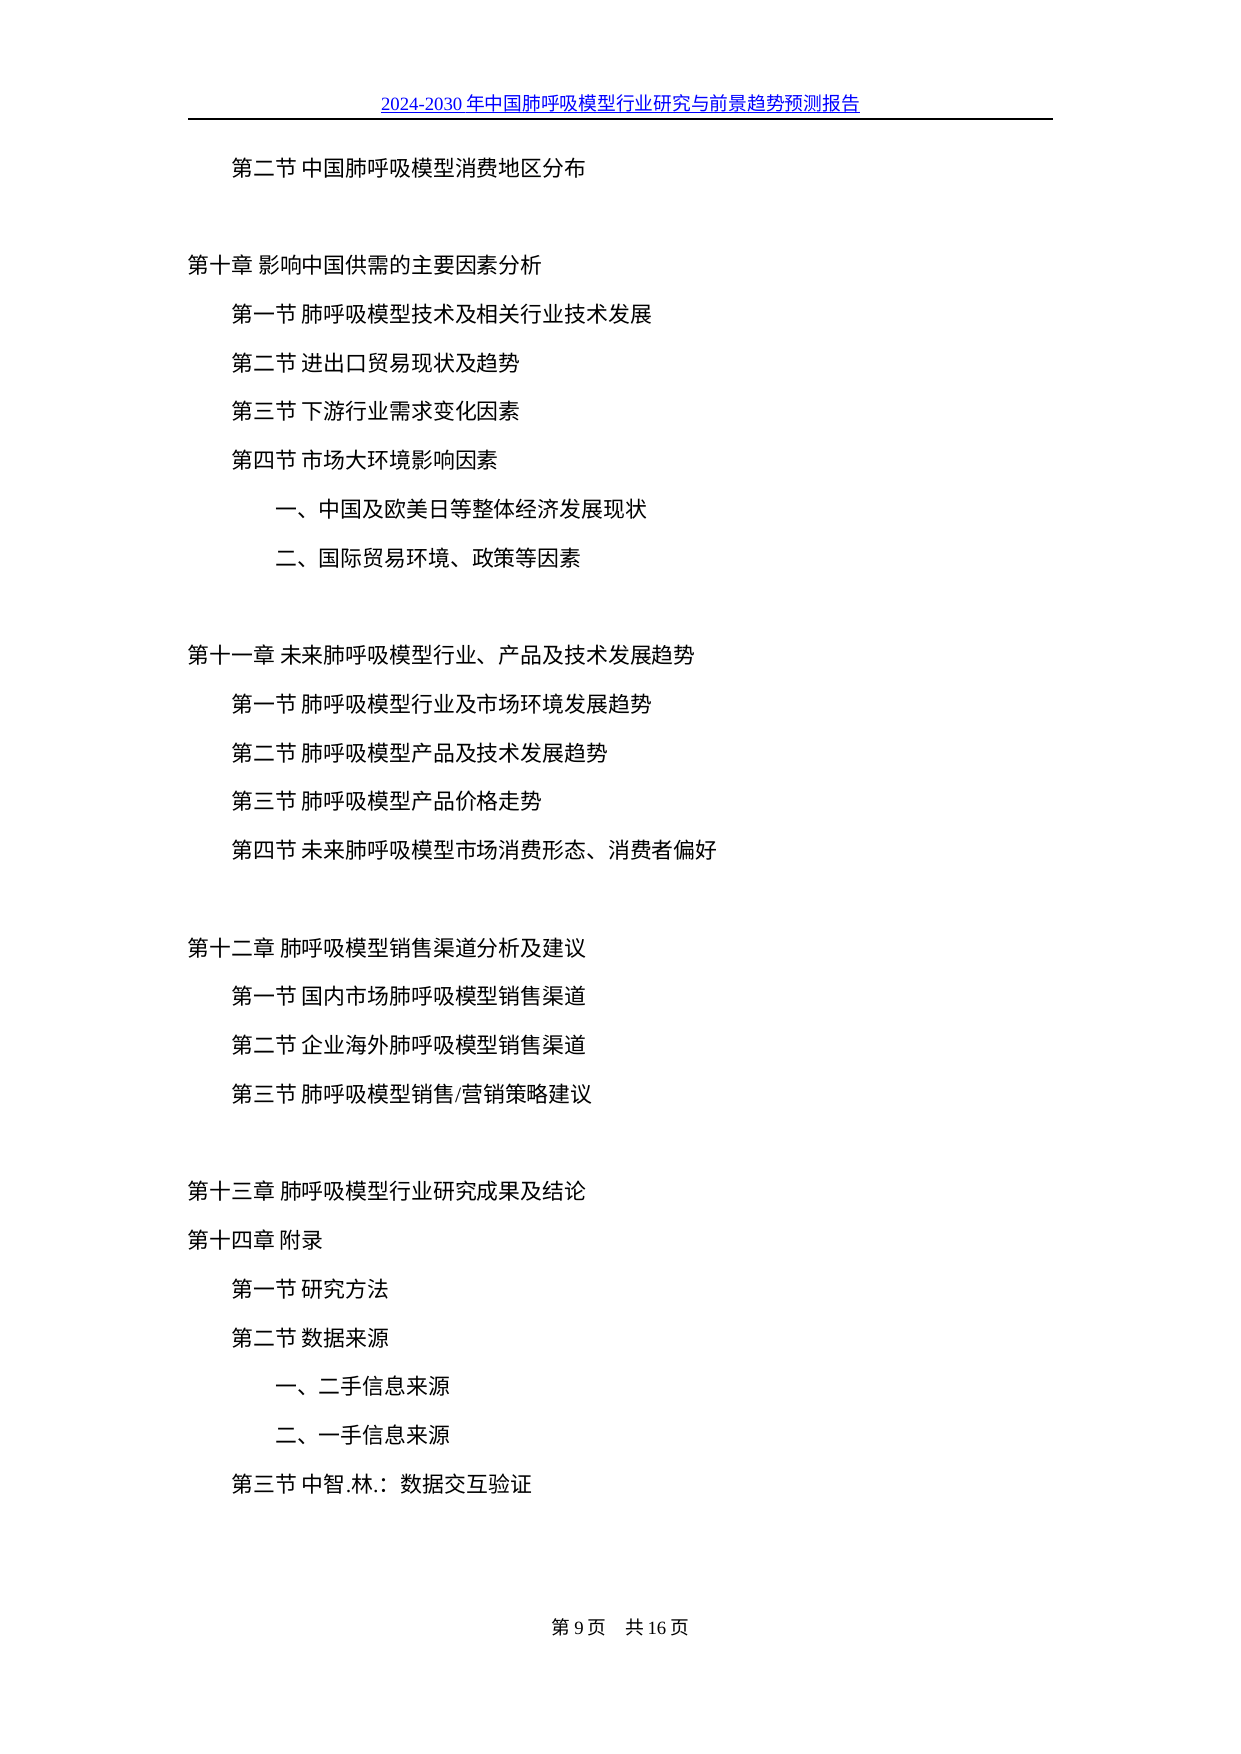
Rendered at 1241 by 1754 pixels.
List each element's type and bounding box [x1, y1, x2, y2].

text [187, 150, 1053, 1499]
